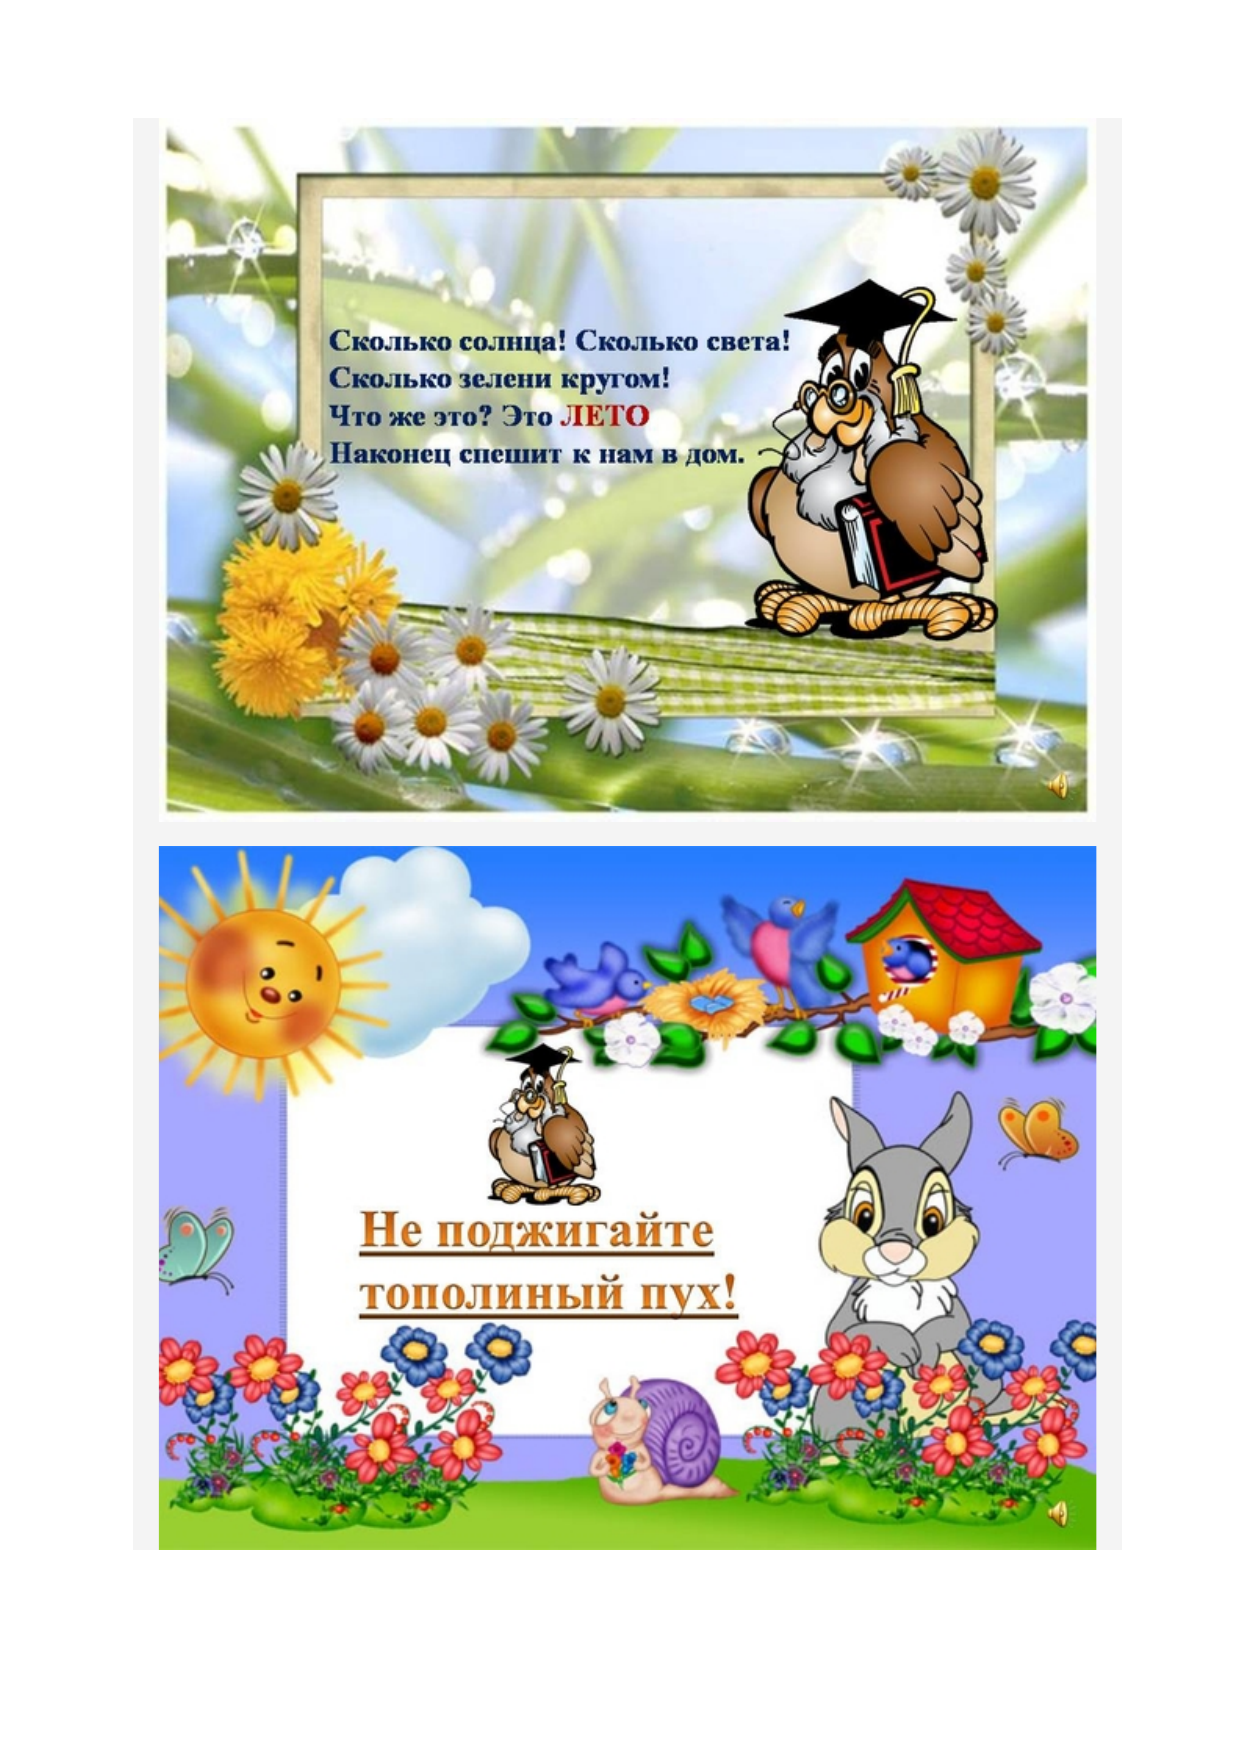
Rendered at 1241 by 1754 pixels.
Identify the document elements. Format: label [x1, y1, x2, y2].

picture [158, 846, 1097, 1550]
picture [158, 118, 1097, 822]
